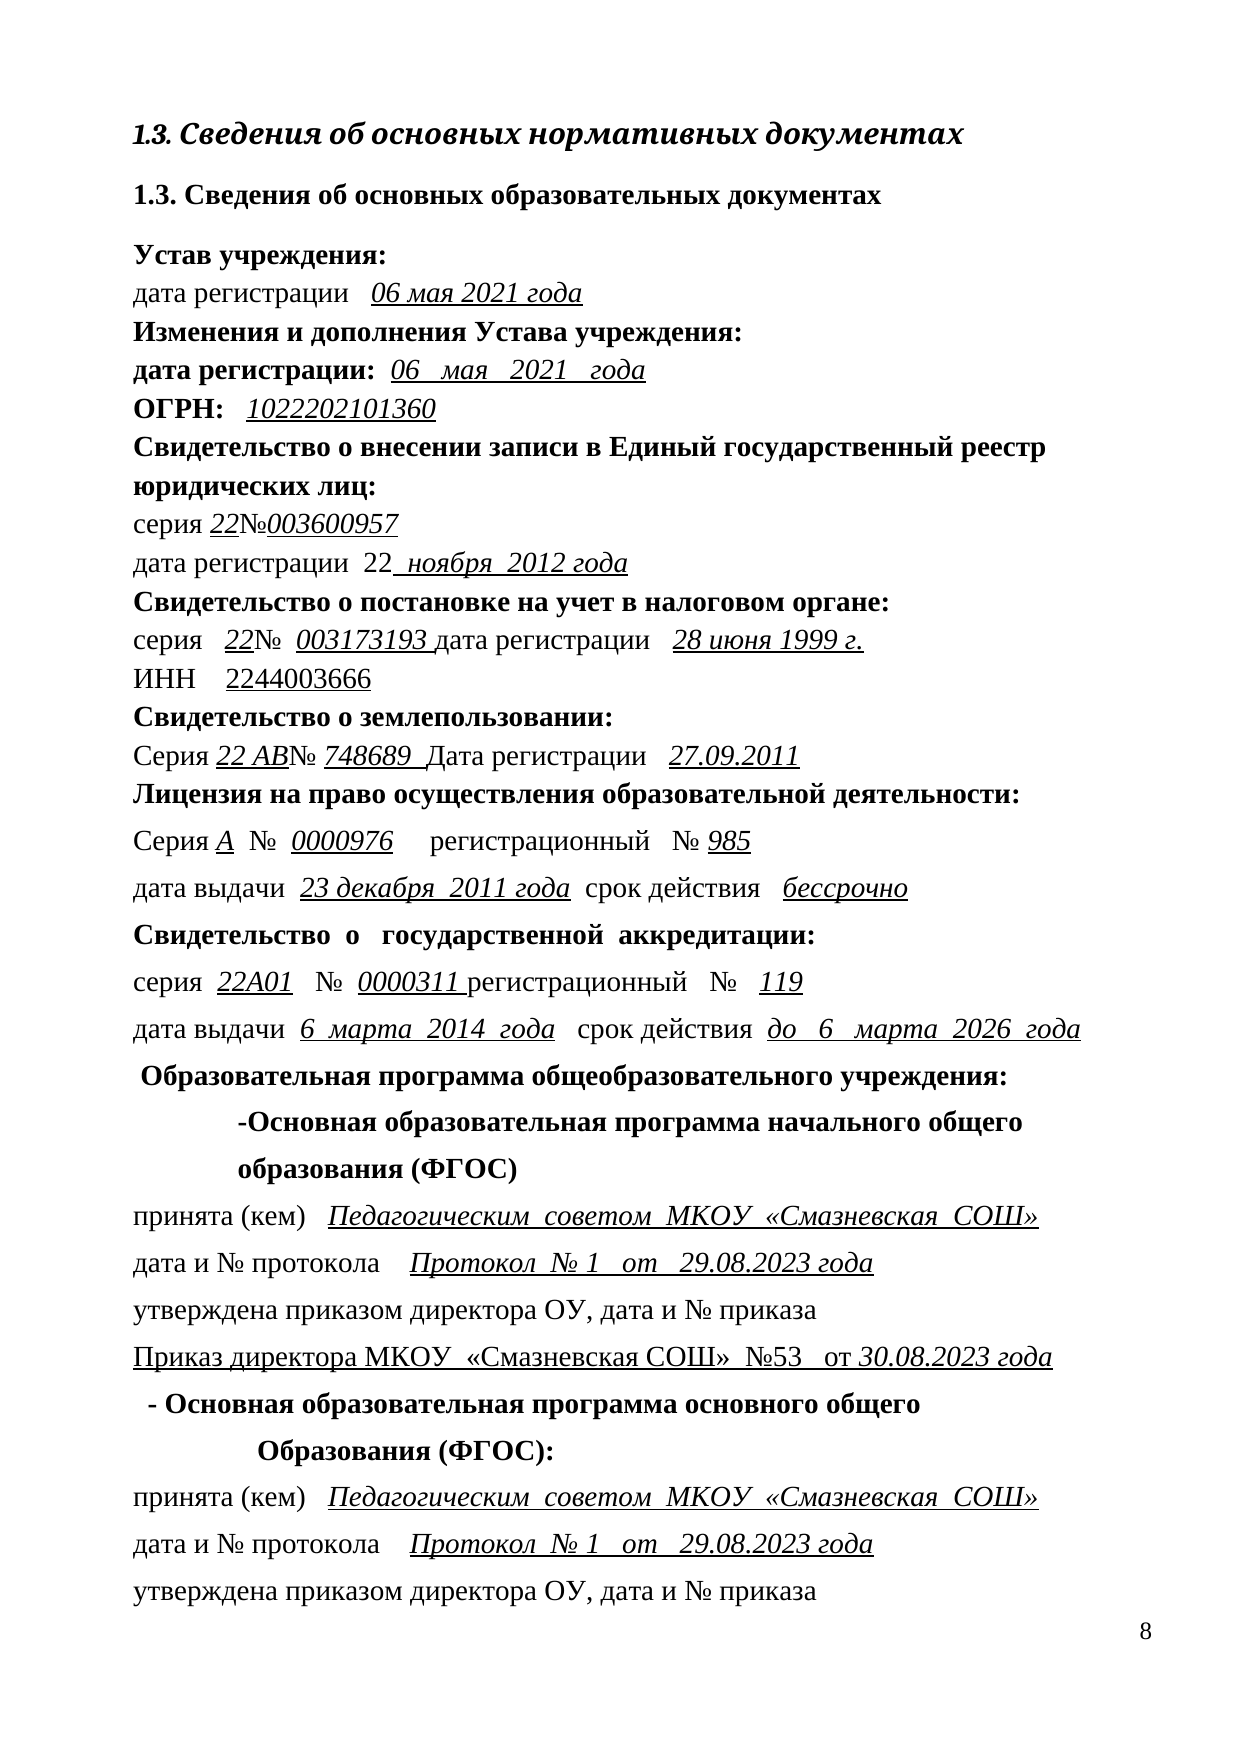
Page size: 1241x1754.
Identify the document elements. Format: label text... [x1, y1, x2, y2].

text серия 22А01 № 0000311 регистрационный № 119 [133, 964, 1152, 997]
text Свидетельство о внесении записи в Единый государственный реестр юридических лиц: [133, 429, 1152, 502]
text Устав учреждения: [133, 237, 1152, 270]
text 1.3. Сведения об основных образовательных документах [133, 177, 1152, 211]
text Серия А № 0000976 регистрационный № 985 [133, 823, 1152, 857]
text утверждена приказом директора ОУ, дата и № приказа [133, 1573, 1152, 1607]
text ОГРН: 1022202101360 [133, 391, 1152, 424]
text дата выдачи 6 марта 2014 года срок действия до 6 марта 2026 года [133, 1011, 1152, 1044]
text серия 22№003600957 [133, 507, 1152, 540]
text Свидетельство о землепользовании: [133, 699, 1152, 733]
text Образовательная программа общеобразовательного учреждения: [133, 1058, 1152, 1091]
text Изменения и дополнения Устава учреждения: [133, 314, 1152, 347]
text Серия 22 АВ№ 748689 Дата регистрации 27.09.2011 [133, 738, 1152, 771]
text дата регистрации: 06 мая 2021 года [133, 352, 1152, 386]
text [133, 1479, 1152, 1560]
text дата выдачи 23 декабря 2011 года срок действия бессрочно [133, 870, 1152, 904]
text Свидетельство о постановке на учет в налоговом органе: [133, 584, 1152, 617]
text Образования (ФГОС): [133, 1433, 1152, 1466]
text Свидетельство о государственной аккредитации: [133, 917, 1152, 951]
text серия 22№ 003173193 дата регистрации 28 июня 1999 г. [133, 622, 1152, 656]
text ИНН 2244003666 [133, 661, 1152, 694]
text - Основная образовательная программа основного общего [133, 1386, 1152, 1419]
text 1.3. Сведения об основных нормативных документах [133, 118, 1152, 152]
text утверждена приказом директора ОУ, дата и № приказа [133, 1292, 1152, 1326]
text дата регистрации 06 мая 2021 года [133, 275, 1152, 309]
text дата регистрации 22 ноября 2012 года [133, 545, 1152, 579]
text Приказ директора МКОУ «Смазневская СОШ» №53 от 30.08.2023 года [133, 1339, 1152, 1372]
text принята (кем) Педагогическим советом МКОУ «Смазневская СОШ» дата и № протокола Протокол № 1 от 29.08.2023 года [133, 1198, 1152, 1279]
text -Основная образовательная программа начального общего образования (ФГОС) [237, 1104, 1152, 1185]
text Лицензия на право осуществления образовательной деятельности: [133, 776, 1152, 810]
